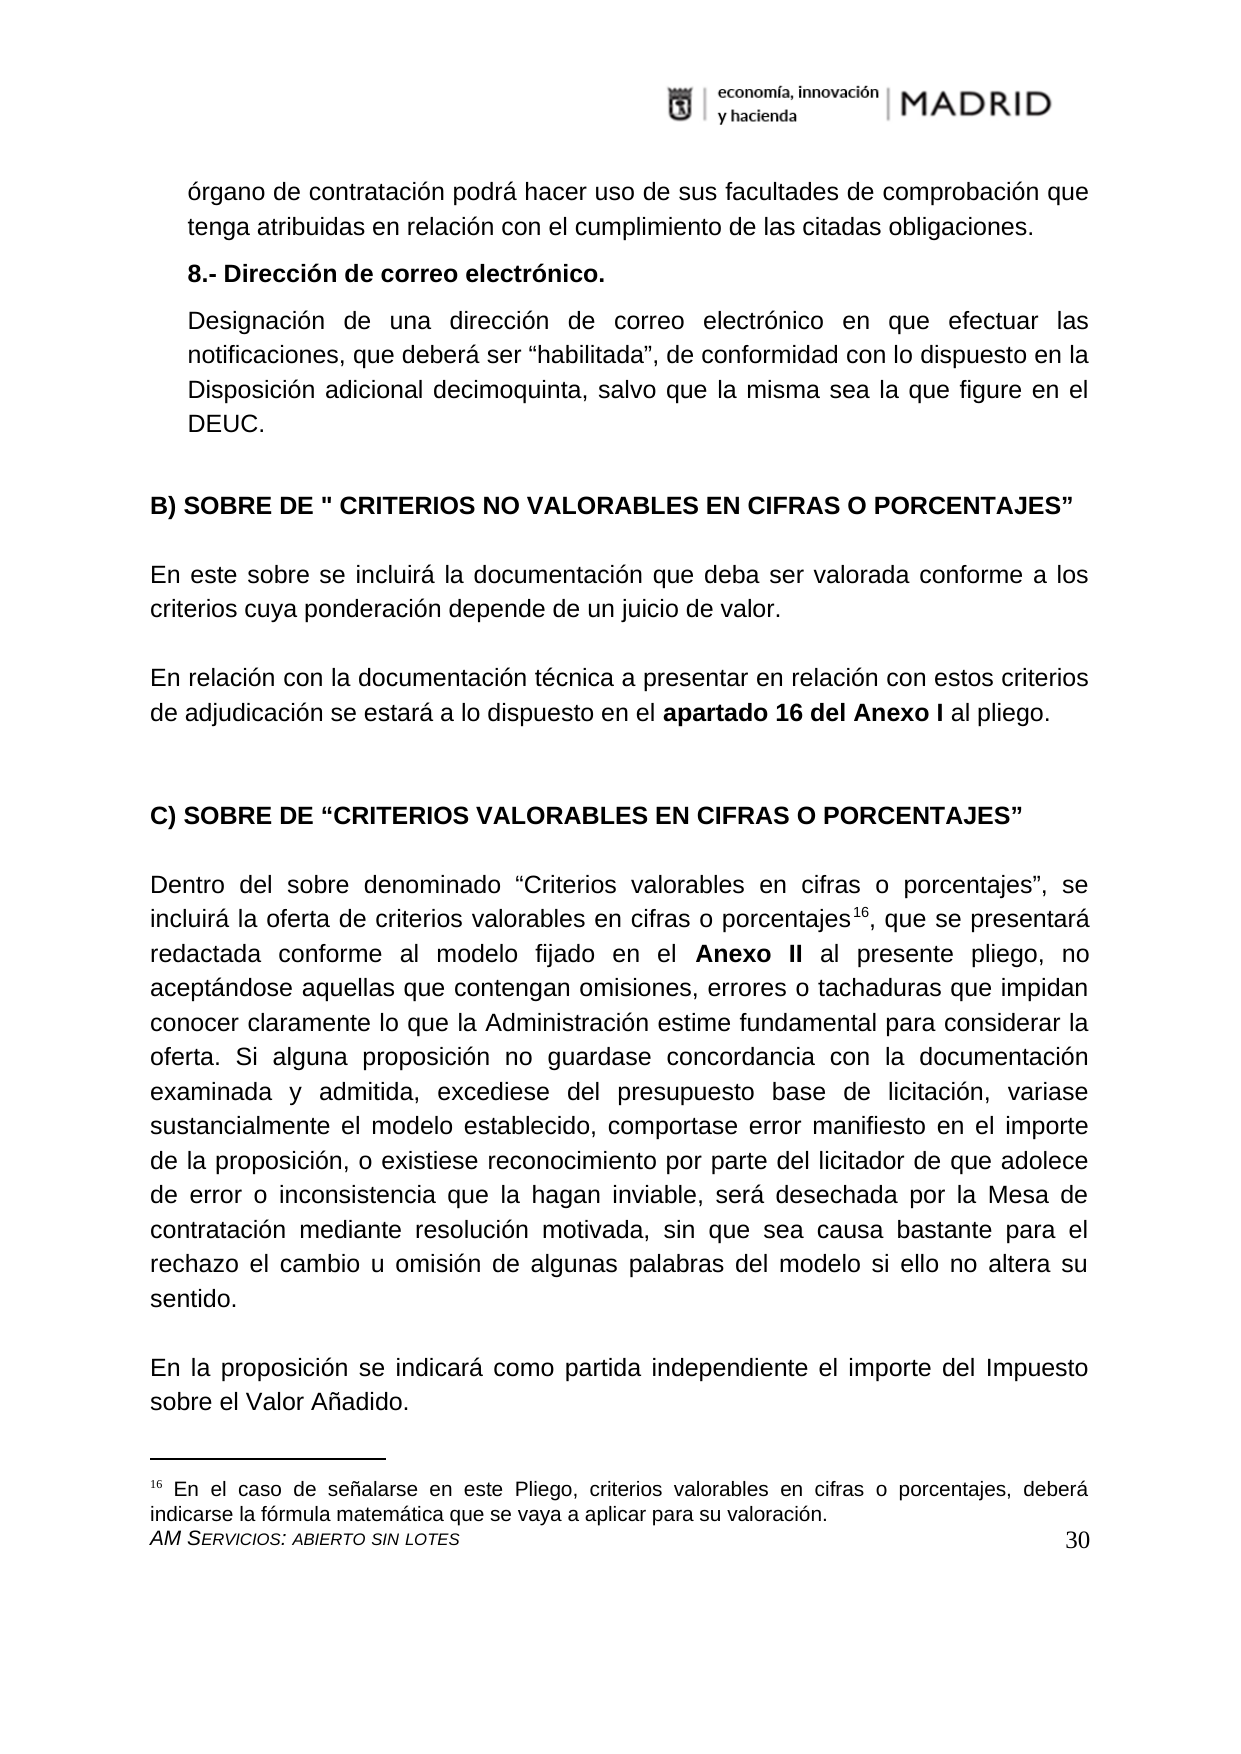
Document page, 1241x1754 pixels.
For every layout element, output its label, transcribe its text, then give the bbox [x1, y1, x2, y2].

text C) SOBRE DE “CRITERIOS VALORABLES EN CIFRAS O PORCENTAJES” [150, 801, 1090, 830]
picture [647, 75, 1068, 142]
text En relación con la documentación técnica a presentar en relación con estos criterios de adjudicación se estará a lo dispuesto en el apartado 16 del Anexo I al pliego. [150, 663, 1090, 726]
text B) SOBRE DE " CRITERIOS NO VALORABLES EN CIFRAS O PORCENTAJES” [150, 491, 1090, 519]
text Designación de una dirección de correo electrónico en que efectuar las notificaciones, que deberá ser “habilitada”, de conformidad con lo dispuesto en adicional decimoquinta, salvo que la misma sea la que figure en el DEUC. [187, 306, 1090, 438]
text 8.- Dirección de correo electrónico. [187, 259, 1090, 287]
text Asimismo, los licitadores harán constar que cumplen con los requisitos establecidos en la normativa vigente en materia laboral y social así como que, en aquellos casos en los que corresponda, cumple con lo establecido en el artículo 45 de 3/2007, de 22 de marzo, para la igualdad efectiva de mujeres y hombres, relativos a la elaboración y aplicación de un Plan de Igualdad. De conformidad con lo establecido en 39/2015, de 1 de octubre, del Procedimiento Administrativo Común de las Administraciones Públicas, el órgano de contratación podrá hacer uso de sus facultades de comprobación que tenga atribuidas en relación con el cumplimiento de las citadas obligaciones. [112, 177, 1090, 241]
text En la proposición se indicará como partida independiente el importe del Impuesto sobre el Valor Añadido. [150, 1353, 1090, 1416]
text Dentro del sobre denominado “Criterios valorables en cifras o porcentajes”, se incluirá la oferta de criterios valorables en cifras o porcentajes, que se presentará redactada conforme al modelo fijado en el Anexo II al presente pliego, no aceptándose aquellas que contengan omisiones, errores o tachaduras que impidan conocer claramente lo que estime fundamental para considerar la oferta. Si alguna proposición no guardase concordancia con la documentación examinada y admitida, excediese del presupuesto base de licitación, variase sustancialmente el modelo establecido, comportase error manifiesto en el importe de la proposición, o existiese reconocimiento por parte del licitador de que adolece de error o inconsistencia que la hagan inviable, será desechada por de contratación mediante resolución motivada, sin que sea causa bastante para el rechazo el cambio u omisión de algunas palabras del modelo si ello no altera su sentido. [150, 870, 1090, 1312]
text En este sobre se incluirá la documentación que deba ser valorada conforme a los criterios cuya ponderación depende de un juicio de valor. [150, 559, 1090, 623]
